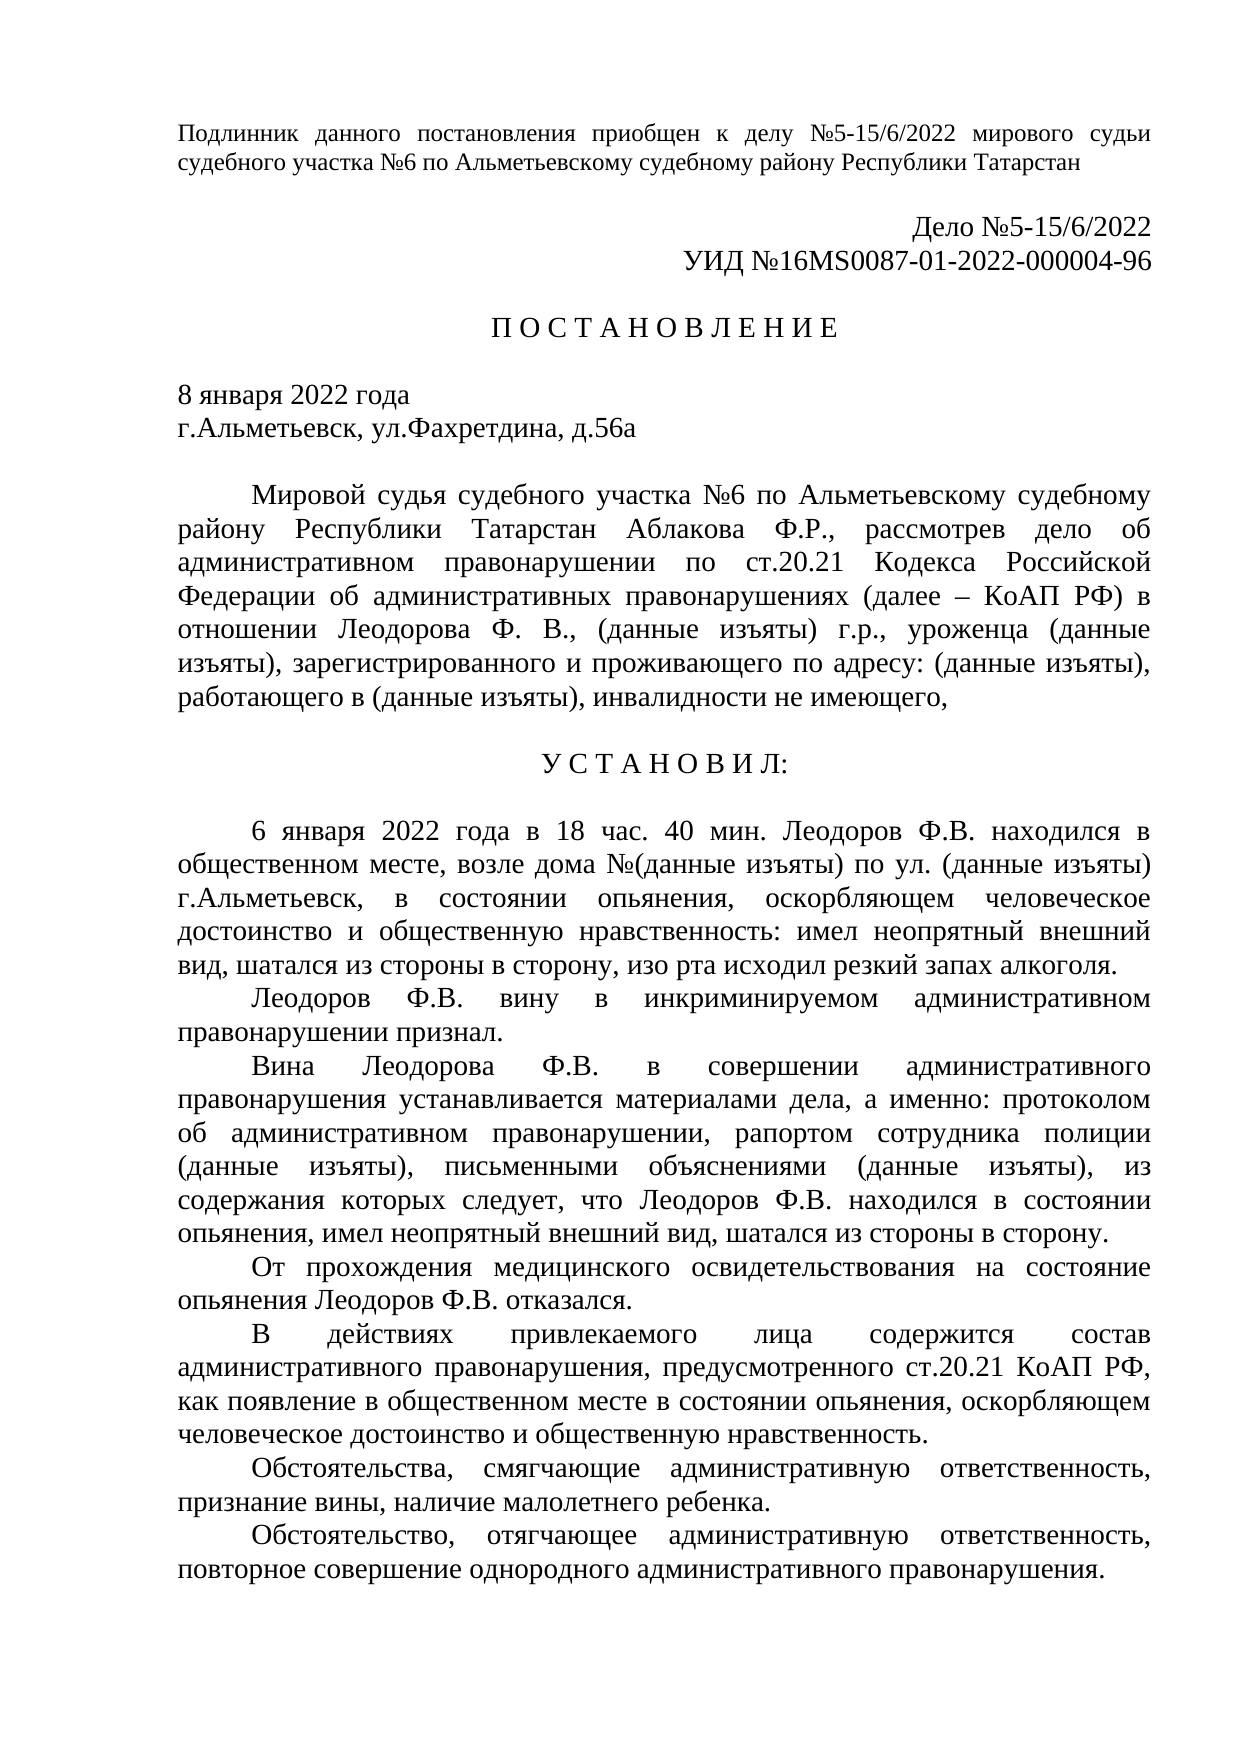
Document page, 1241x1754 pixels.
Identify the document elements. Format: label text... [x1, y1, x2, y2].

text В действиях привлекаемого лица содержится состав административного правонарушения, предусмотренного ст.20.21 КоАП РФ, как появление в общественном месте в состоянии опьянения, оскорбляющем человеческое достоинство и общественную нравственность. [177, 1316, 1152, 1450]
text Вина Леодорова Ф.В. в совершении административного правонарушения устанавливается материалами дела, а именно: протоколом об административном правонарушении, рапортом сотрудника полиции (данные изъяты), письменными объяснениями (данные изъяты), из содержания которых следует, что Леодоров Ф.В. находился в состоянии опьянения, имел неопрятный внешний вид, шатался из стороны в сторону. [177, 1048, 1152, 1249]
text Обстоятельства, смягчающие административную ответственность, признание вины, наличие малолетнего ребенка. [177, 1450, 1152, 1517]
text От прохождения медицинского освидетельствования на состояние опьянения Леодоров Ф.В. отказался. [177, 1249, 1152, 1316]
text П О С Т А Н О В Л Е Н И Е [177, 310, 1152, 343]
text У С Т А Н О В И Л: [177, 746, 1152, 779]
text г.Альметьевск, ул.Фахретдина, д.56а [177, 410, 1152, 444]
text Мировой судья судебного участка №6 по Альметьевскому судебному району Республики Татарстан Аблакова Ф.Р., рассмотрев дело об административном правонарушении по ст.20.21 Кодекса Российской Федерации об административных правонарушениях (далее – КоАП РФ) в отношении Леодорова Ф. В., (данные изъяты) г.р., уроженца (данные изъяты), зарегистрированного и проживающего по адресу: (данные изъяты), работающего в (данные изъяты), инвалидности не имеющего, [177, 477, 1152, 712]
text Обстоятельство, отягчающее административную ответственность, повторное совершение однородного административного правонарушения. [177, 1517, 1152, 1584]
text Подлинник данного постановления приобщен к делу №5-15/6/2022 мирового судьи судебного участка №6 по Альметьевскому судебному району Республики Татарстан [177, 118, 1152, 176]
text 8 января 2022 года [177, 377, 1152, 410]
text Дело №5-15/6/2022 [177, 209, 1152, 243]
text 6 января 2022 года в 18 час. 40 мин. Леодоров Ф.В. находился в общественном месте, возле дома №(данные изъяты) по ул. (данные изъяты) г.Альметьевск, в состоянии опьянения, оскорбляющем человеческое достоинство и общественную нравственность: имел неопрятный внешний вид, шатался из стороны в сторону, изо рта исходил резкий запах алкоголя. [177, 813, 1152, 981]
text УИД №16MS0087-01-2022-000004-96 [177, 243, 1152, 276]
text Леодоров Ф.В. вину в инкриминируемом административном правонарушении признал. [177, 981, 1152, 1048]
